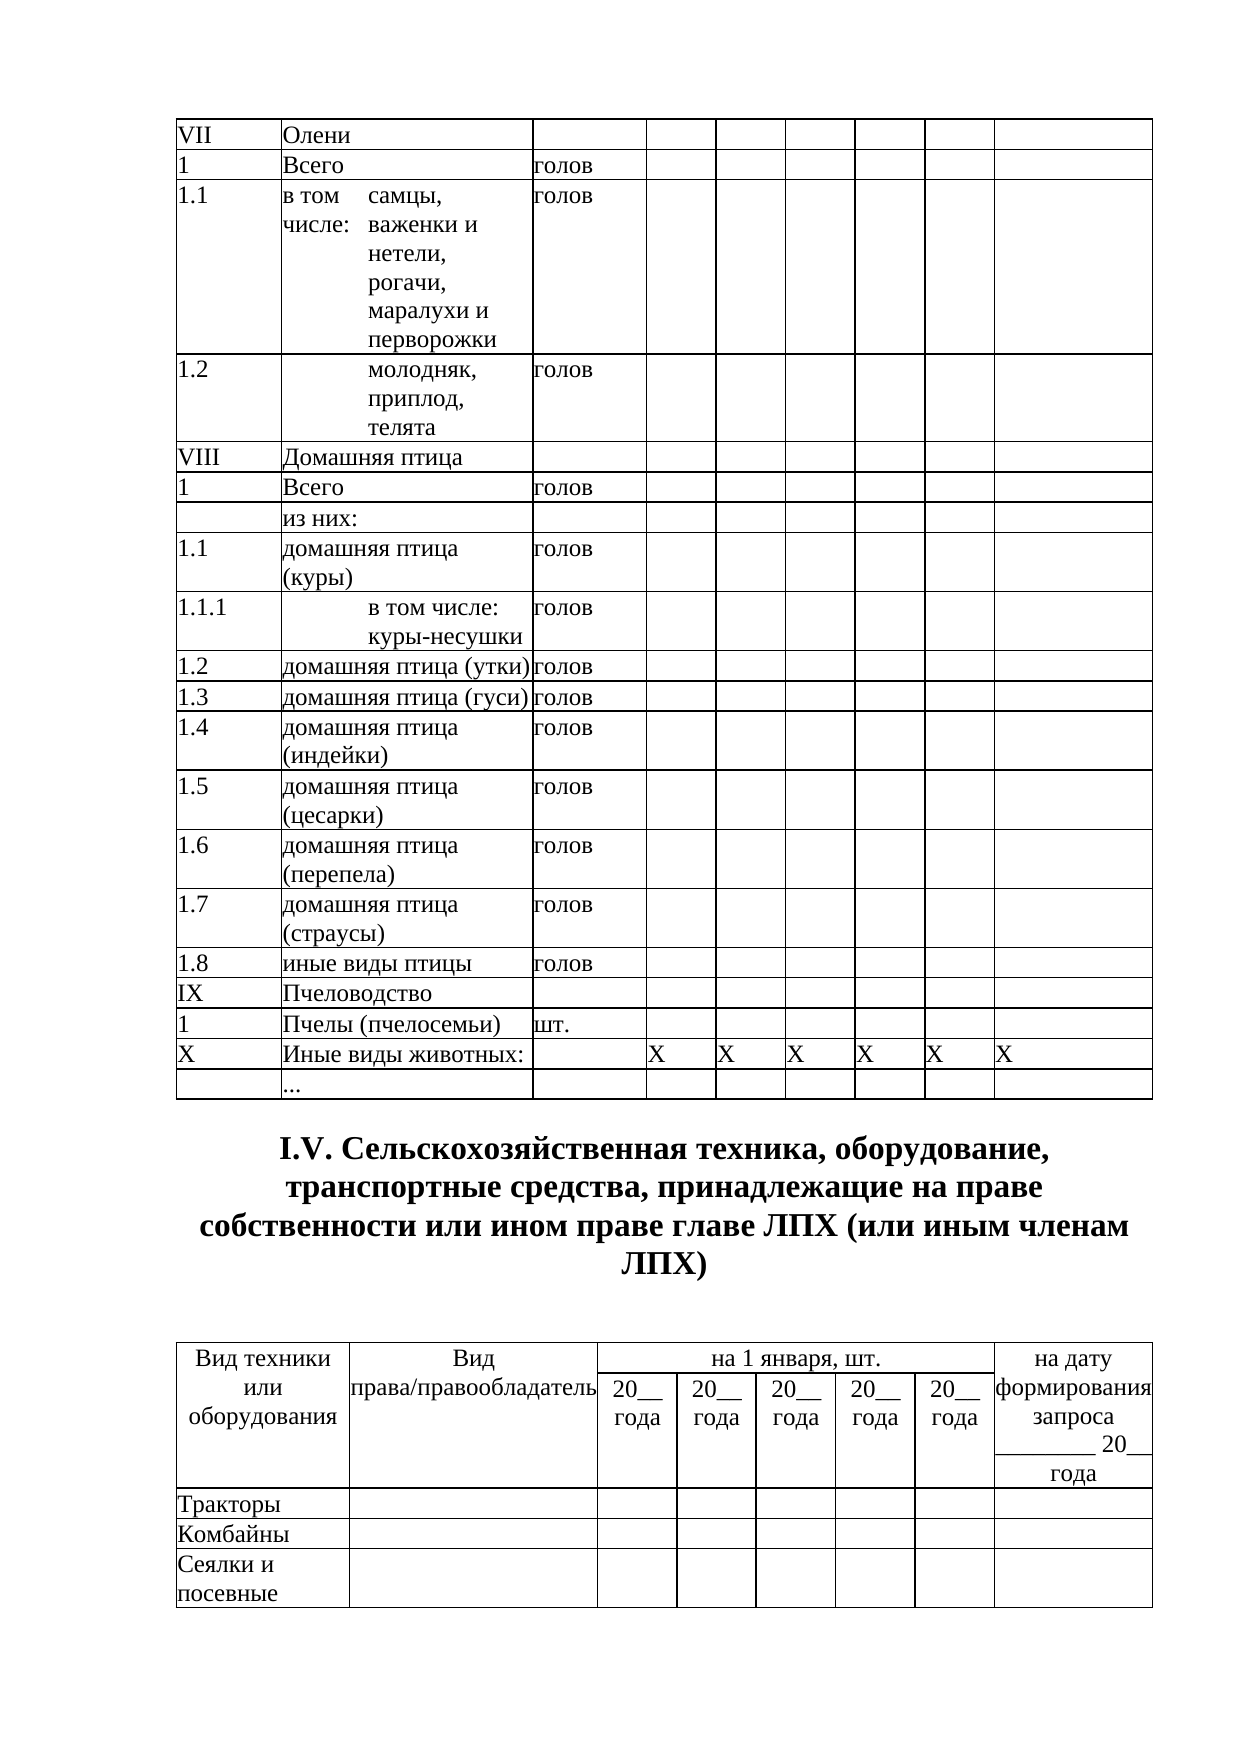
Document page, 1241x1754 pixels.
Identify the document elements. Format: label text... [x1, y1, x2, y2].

table_cell [647, 948, 715, 977]
table_cell [534, 442, 646, 471]
table_cell [836, 1519, 914, 1548]
table_cell [678, 1549, 755, 1607]
table_cell [926, 503, 994, 532]
table_cell домашняя птица (гуси) [282, 682, 532, 710]
table_cell [717, 473, 785, 501]
table_cell [647, 1070, 715, 1098]
table_cell [282, 592, 367, 650]
table_cell [534, 120, 646, 148]
table_cell [995, 592, 1152, 650]
table_header Вид техники или оборудования [177, 1343, 349, 1487]
table_cell [856, 120, 924, 148]
table_cell [647, 150, 715, 179]
table_cell [786, 355, 854, 441]
table_cell [647, 830, 715, 887]
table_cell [177, 1549, 349, 1607]
table_cell [647, 592, 715, 650]
table_cell X [995, 1039, 1152, 1068]
table_cell [786, 682, 854, 710]
table_cell [995, 355, 1152, 441]
table_cell [786, 948, 854, 977]
table_cell Тракторы [177, 1489, 349, 1517]
table_cell Пчеловодство [282, 978, 532, 1007]
table_cell [786, 120, 854, 148]
table_cell [647, 355, 715, 441]
table_cell голов [534, 948, 646, 977]
table_cell [856, 889, 924, 947]
table_cell [926, 948, 994, 977]
table_cell голов [534, 682, 646, 710]
table_cell [282, 355, 367, 441]
table_cell шт. [534, 1009, 646, 1037]
table_cell домашняя птица (цесарки) [282, 771, 532, 828]
table_cell X [856, 1039, 924, 1068]
table_cell 20__ года [836, 1374, 914, 1487]
table_cell [717, 889, 785, 947]
table_header на дату формирования запроса ________ 20__ года [995, 1343, 1152, 1487]
table_cell домашняя птица (перепела) [282, 830, 532, 887]
table_cell Комбайны [177, 1519, 349, 1548]
table_cell [856, 473, 924, 501]
table_cell [647, 473, 715, 501]
table_cell голов [534, 355, 646, 441]
table_cell [786, 592, 854, 650]
table_cell Пчелы (пчелосемьи) [282, 1009, 532, 1037]
table_cell в том числе: куры-несушки [367, 592, 532, 650]
table_cell [717, 830, 785, 887]
table_cell домашняя птица (индейки) [282, 712, 532, 769]
table_cell [995, 682, 1152, 710]
table_cell [717, 120, 785, 148]
table_cell [995, 1070, 1152, 1098]
table_cell [995, 150, 1152, 179]
table_cell [534, 503, 646, 532]
table_cell голов [534, 889, 646, 947]
table_cell 20__ года [757, 1374, 835, 1487]
table_cell [647, 771, 715, 828]
table_cell 1.1 [177, 533, 281, 591]
table_cell [786, 1009, 854, 1037]
text I.V. Сельскохозяйственная техника, оборудование, транспортные средства, принадлежащие на праве собственности или ином праве главе ЛПХ (или иным членам ЛПХ) [177, 1128, 1152, 1282]
table_cell [717, 150, 785, 179]
table_cell VII [177, 120, 281, 148]
table_cell Домашняя птица [282, 442, 532, 471]
table_cell [717, 592, 785, 650]
table_cell [717, 1009, 785, 1037]
table_cell [995, 712, 1152, 769]
table_cell [926, 889, 994, 947]
table_cell [926, 120, 994, 148]
table_cell [647, 712, 715, 769]
table_cell [995, 473, 1152, 501]
table_cell из них: [282, 503, 532, 532]
table_cell [856, 712, 924, 769]
table_cell [926, 712, 994, 769]
table_cell голов [534, 150, 646, 179]
table_cell 20__ года [916, 1374, 994, 1487]
table_cell домашняя птица (страусы) [282, 889, 532, 947]
table_cell [926, 355, 994, 441]
table_cell голов [534, 592, 646, 650]
table_cell 1 [177, 1009, 281, 1037]
table_cell [534, 1039, 646, 1068]
table_cell Олени [282, 120, 532, 148]
table_cell домашняя птица (куры) [282, 533, 532, 591]
table_cell X [647, 1039, 715, 1068]
table_cell [926, 180, 994, 353]
table_cell 20__ года [678, 1374, 755, 1487]
table_cell [717, 948, 785, 977]
table_cell X [177, 1039, 281, 1068]
table_cell [177, 1070, 281, 1098]
table_cell голов [534, 533, 646, 591]
table_cell [786, 889, 854, 947]
table_cell [786, 533, 854, 591]
table_cell [598, 1489, 676, 1517]
table_cell [856, 180, 924, 353]
table_cell [717, 355, 785, 441]
table_cell [647, 682, 715, 710]
table_cell [995, 889, 1152, 947]
table_cell [995, 1519, 1152, 1548]
table_cell [995, 651, 1152, 680]
table_cell голов [534, 473, 646, 501]
table_cell домашняя птица (утки) [282, 651, 532, 680]
table_cell [717, 651, 785, 680]
table_cell Всего [282, 473, 532, 501]
table_cell [995, 978, 1152, 1007]
table_cell [856, 1070, 924, 1098]
table_cell [786, 651, 854, 680]
table_cell X [786, 1039, 854, 1068]
table_cell 1 [177, 150, 281, 179]
table_cell [647, 533, 715, 591]
table_cell [995, 442, 1152, 471]
table_cell голов [534, 771, 646, 828]
table_cell [647, 1009, 715, 1037]
table_cell VIII [177, 442, 281, 471]
table_cell [995, 1009, 1152, 1037]
table_cell [647, 442, 715, 471]
table_cell [995, 948, 1152, 977]
table_cell [717, 682, 785, 710]
table_cell [856, 651, 924, 680]
table_cell [995, 120, 1152, 148]
table_cell 1.2 [177, 651, 281, 680]
table_cell [926, 771, 994, 828]
table_cell [836, 1489, 914, 1517]
table_cell [856, 978, 924, 1007]
table_cell 1.6 [177, 830, 281, 887]
table_cell [717, 180, 785, 353]
table_cell 1.2 [177, 355, 281, 441]
table_cell 1.4 [177, 712, 281, 769]
table_cell [995, 1549, 1152, 1607]
table_cell [647, 503, 715, 532]
table_cell [717, 771, 785, 828]
table_cell [926, 682, 994, 710]
table_cell [647, 180, 715, 353]
table_cell [757, 1519, 835, 1548]
table_cell Всего [282, 150, 532, 179]
table_cell [926, 473, 994, 501]
table_cell [534, 978, 646, 1007]
table_cell [786, 830, 854, 887]
table_cell [786, 503, 854, 532]
table_cell [856, 442, 924, 471]
table_cell 1.7 [177, 889, 281, 947]
table_cell голов [534, 180, 646, 353]
table_cell [647, 978, 715, 1007]
table_cell [926, 442, 994, 471]
table_cell [926, 978, 994, 1007]
table_cell [647, 120, 715, 148]
table_cell [717, 442, 785, 471]
table_cell [926, 533, 994, 591]
table_cell [836, 1549, 914, 1607]
table_cell [534, 1070, 646, 1098]
table_cell [856, 533, 924, 591]
table_cell самцы, важенки и нетели, рогачи, маралухи и перворожки [367, 180, 532, 353]
table_cell IX [177, 978, 281, 1007]
table_cell [678, 1519, 755, 1548]
table_cell [786, 978, 854, 1007]
table_cell [177, 503, 281, 532]
table_cell [786, 473, 854, 501]
table_cell Иные виды животных: [282, 1039, 532, 1068]
table_cell [916, 1519, 994, 1548]
table_header Вид права/правообладатель [350, 1343, 597, 1487]
table_cell [926, 1070, 994, 1098]
table_cell 1.8 [177, 948, 281, 977]
table_cell иные виды птицы [282, 948, 532, 977]
table_cell [856, 150, 924, 179]
table_cell 1.5 [177, 771, 281, 828]
table_cell 1.3 [177, 682, 281, 710]
table_cell [786, 1070, 854, 1098]
table_cell голов [534, 830, 646, 887]
table_cell ... [282, 1070, 532, 1098]
table_cell [786, 712, 854, 769]
table_cell [995, 533, 1152, 591]
table_cell [856, 503, 924, 532]
table_cell 1.1 [177, 180, 281, 353]
table_cell [757, 1489, 835, 1517]
table_cell [995, 830, 1152, 887]
table_cell [786, 771, 854, 828]
table_cell 1 [177, 473, 281, 501]
table_cell [995, 180, 1152, 353]
table_cell [926, 830, 994, 887]
table_cell [916, 1549, 994, 1607]
table_cell [350, 1489, 597, 1517]
table_cell [856, 682, 924, 710]
table_cell [926, 651, 994, 680]
table_cell [647, 651, 715, 680]
table_cell [598, 1519, 676, 1548]
table_cell [926, 150, 994, 179]
table_cell [786, 150, 854, 179]
table_header на 1 января, шт. [598, 1343, 994, 1372]
table_cell 1.1.1 [177, 592, 281, 650]
table_cell X [926, 1039, 994, 1068]
table_cell [350, 1519, 597, 1548]
table_cell [717, 533, 785, 591]
table_cell [647, 889, 715, 947]
table_cell в том числе: [282, 180, 367, 353]
table_cell [916, 1489, 994, 1517]
table_cell [786, 442, 854, 471]
table_cell [856, 948, 924, 977]
table_cell [717, 978, 785, 1007]
table_cell голов [534, 712, 646, 769]
table_cell голов [534, 651, 646, 680]
table_cell [717, 712, 785, 769]
table_cell [717, 1070, 785, 1098]
table_cell [926, 1009, 994, 1037]
table_cell [995, 1489, 1152, 1517]
table_cell [856, 771, 924, 828]
table_cell [757, 1549, 835, 1607]
table_cell [856, 355, 924, 441]
table_cell 20__ года [598, 1374, 676, 1487]
table_cell [926, 592, 994, 650]
table_cell [856, 592, 924, 650]
table_cell молодняк, приплод, телята [367, 355, 532, 441]
table_cell [678, 1489, 755, 1517]
table_cell [598, 1549, 676, 1607]
table_cell [995, 771, 1152, 828]
table_cell [786, 180, 854, 353]
table_cell [995, 503, 1152, 532]
table_cell [350, 1549, 597, 1607]
table_cell X [717, 1039, 785, 1068]
table_cell [717, 503, 785, 532]
table_cell [856, 1009, 924, 1037]
table_cell [856, 830, 924, 887]
